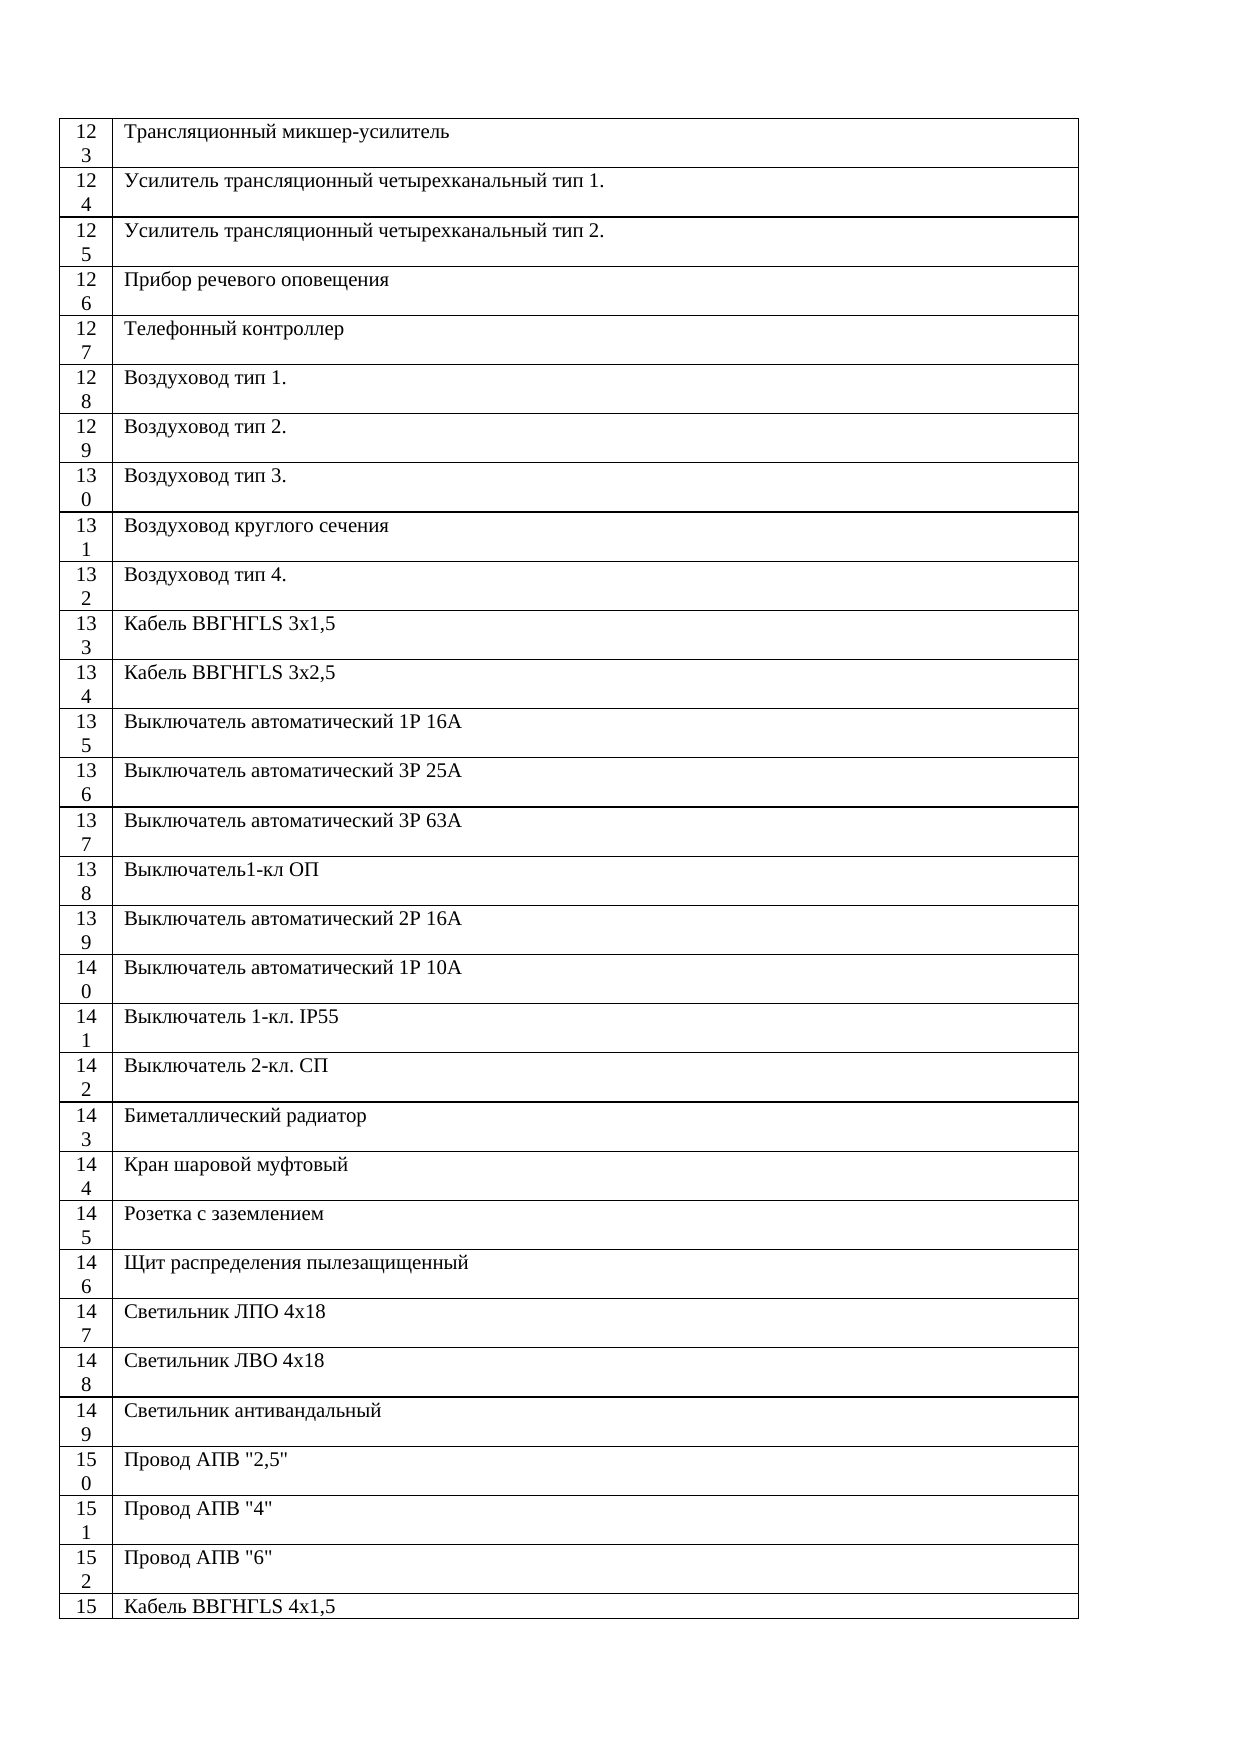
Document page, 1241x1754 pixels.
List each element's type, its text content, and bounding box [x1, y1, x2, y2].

table_cell 151 [60, 1496, 112, 1544]
table_cell 124 [60, 168, 112, 216]
table_cell 130 [60, 463, 112, 511]
table_cell 129 [60, 414, 112, 462]
table_cell Провод АПВ "6" [113, 1545, 1078, 1593]
table_cell Провод АПВ "4" [113, 1496, 1078, 1544]
table_cell 126 [60, 267, 112, 315]
table_cell 152 [60, 1545, 112, 1593]
table_cell Щит распределения пылезащищенный [113, 1250, 1078, 1298]
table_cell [113, 1594, 1078, 1618]
table_cell 153 [60, 1594, 112, 1618]
table_cell 131 [60, 513, 112, 561]
table_cell Кран шаровой муфтовый [113, 1152, 1078, 1200]
table_cell 146 [60, 1250, 112, 1298]
table_cell Прибор речевого оповещения [113, 267, 1078, 315]
table_cell Светильник антивандальный [113, 1398, 1078, 1446]
table_cell Выключатель 1-кл. IP55 [113, 1004, 1078, 1052]
table_cell Выключатель 2-кл. СП [113, 1053, 1078, 1101]
table_cell Трансляционный микшер-усилитель [113, 119, 1078, 167]
table_cell 125 [60, 218, 112, 266]
table_cell 127 [60, 316, 112, 364]
table_cell 148 [60, 1348, 112, 1396]
table_cell 143 [60, 1103, 112, 1151]
table_cell Выключатель1-кл ОП [113, 857, 1078, 905]
table_cell 142 [60, 1053, 112, 1101]
table_cell Биметаллический радиатор [113, 1103, 1078, 1151]
table_cell Усилитель трансляционный четырехканальный тип 2. [113, 218, 1078, 266]
table_cell Выключатель автоматический 2Р 16А [113, 906, 1078, 954]
table_cell Воздуховод тип 4. [113, 562, 1078, 610]
table_cell Усилитель трансляционный четырехканальный тип 1. [113, 168, 1078, 216]
table_cell Розетка с заземлением [113, 1201, 1078, 1249]
table_cell 139 [60, 906, 112, 954]
table_cell 145 [60, 1201, 112, 1249]
table_cell 141 [60, 1004, 112, 1052]
table_cell Кабель ВВГНГLS 3x1,5 [113, 611, 1078, 659]
table_cell Светильник ЛВО 4х18 [113, 1348, 1078, 1396]
table_cell 135 [60, 709, 112, 757]
table_cell Воздуховод тип 3. [113, 463, 1078, 511]
table_cell Выключатель автоматический 1Р 10А [113, 955, 1078, 1003]
table_cell 128 [60, 365, 112, 413]
table_cell 134 [60, 660, 112, 708]
table_cell Выключатель автоматический 1Р 16А [113, 709, 1078, 757]
table_cell Выключатель автоматический 3Р 63А [113, 808, 1078, 856]
table_cell 123 [60, 119, 112, 167]
table_cell Воздуховод тип 2. [113, 414, 1078, 462]
table_cell 136 [60, 758, 112, 806]
table_cell 150 [60, 1447, 112, 1495]
table_cell Кабель ВВГНГLS 3x2,5 [113, 660, 1078, 708]
table_cell Телефонный контроллер [113, 316, 1078, 364]
table_cell Выключатель автоматический 3Р 25А [113, 758, 1078, 806]
table_cell Воздуховод тип 1. [113, 365, 1078, 413]
table_cell 140 [60, 955, 112, 1003]
table_cell 138 [60, 857, 112, 905]
table_cell 137 [60, 808, 112, 856]
table_cell 133 [60, 611, 112, 659]
table_cell Воздуховод круглого сечения [113, 513, 1078, 561]
table_cell Провод АПВ "2,5" [113, 1447, 1078, 1495]
table_cell 149 [60, 1398, 112, 1446]
table_cell 144 [60, 1152, 112, 1200]
table_cell 147 [60, 1299, 112, 1347]
table_cell Светильник ЛПО 4х18 [113, 1299, 1078, 1347]
table_cell 132 [60, 562, 112, 610]
